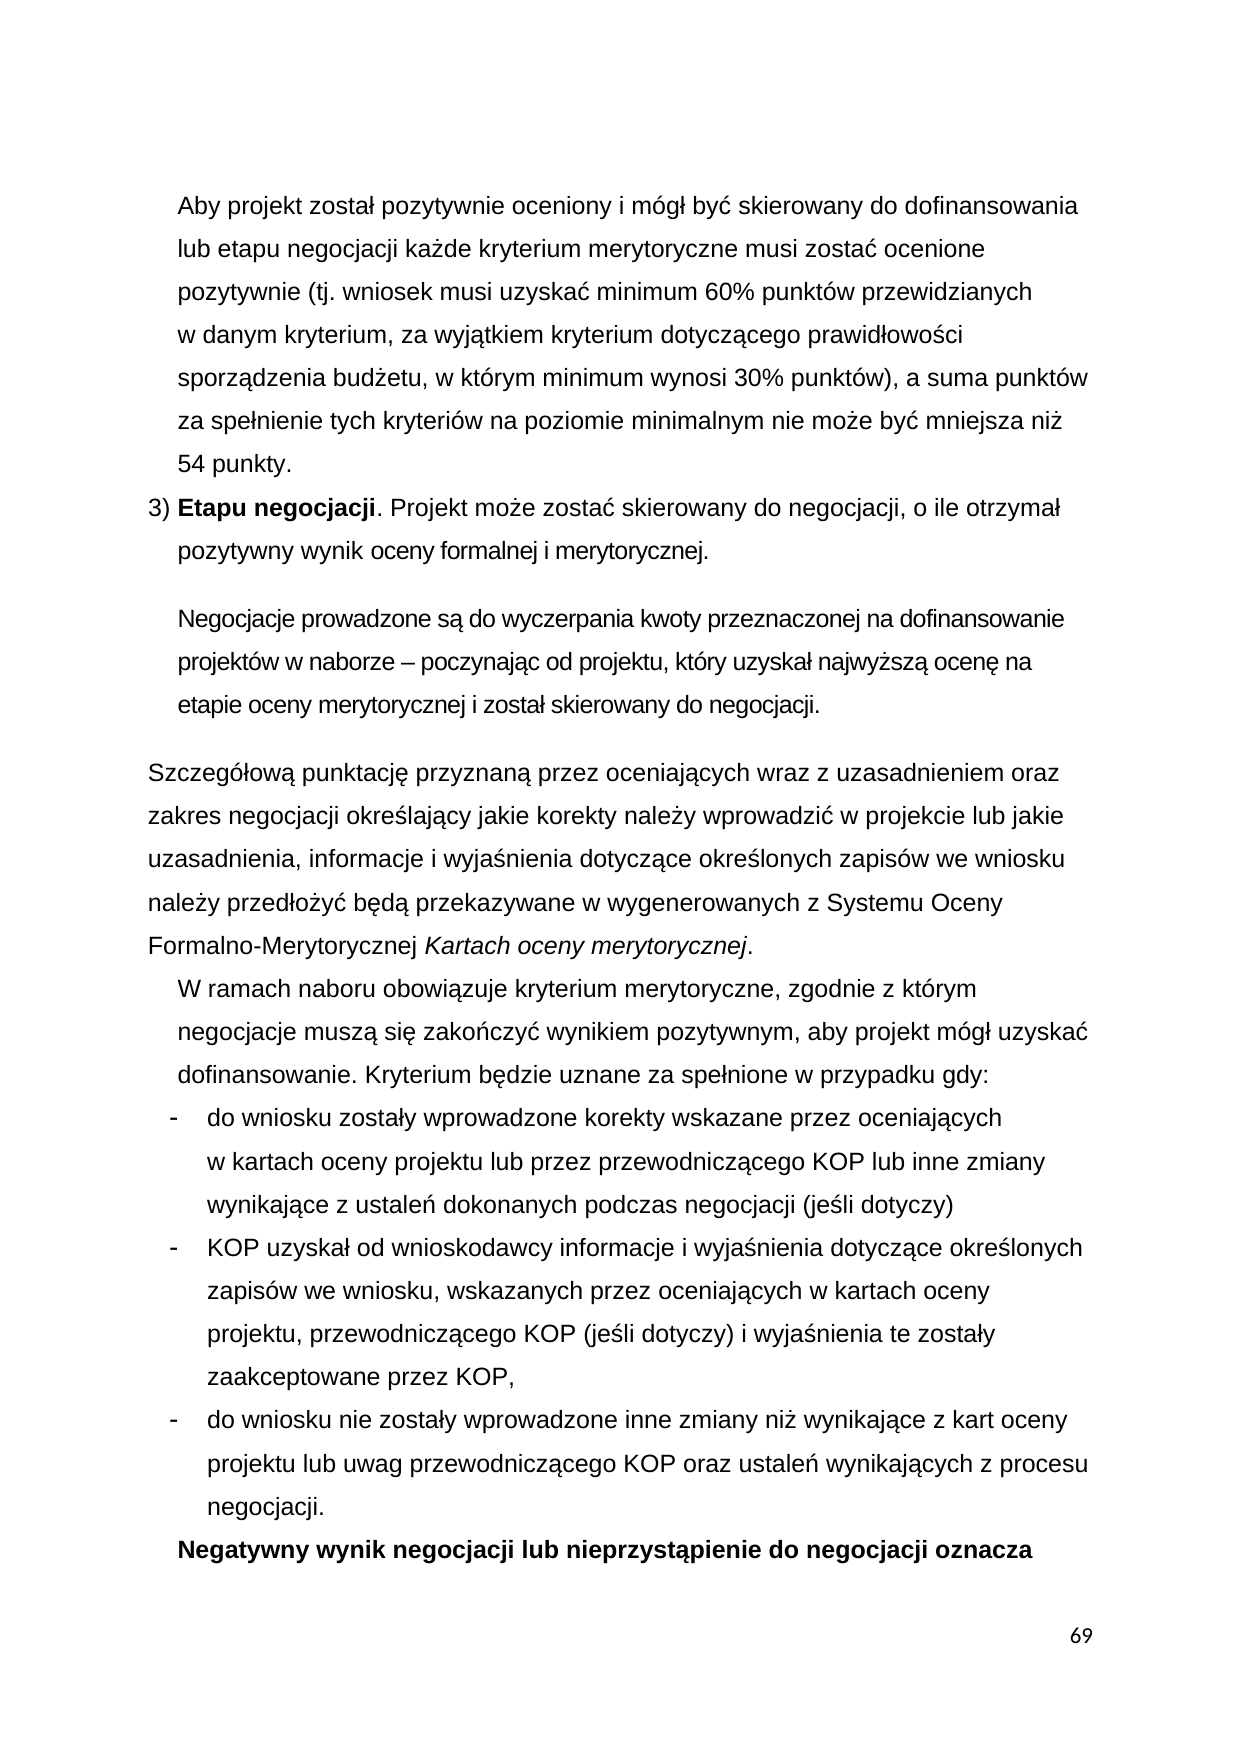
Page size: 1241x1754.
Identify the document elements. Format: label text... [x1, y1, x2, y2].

list do wniosku nie zostały wprowadzone inne zmiany niż wynikające z kart oceny projektu lub uwag przewodniczącego KOP oraz ustaleń wynikających z procesu negocjacji. [169, 1405, 1093, 1520]
text Aby projekt został pozytywnie oceniony i mógł być skierowany do dofinansowania lub etapu negocjacji każde kryterium merytoryczne musi zostać ocenione pozytywnie (tj. wniosek musi uzyskać minimum 60% punktów przewidzianych w danym kryterium, za wyjątkiem kryterium dotyczącego prawidłowości sporządzenia budżetu, w którym minimum wynosi 30% punktów), a suma punktów za spełnienie tych kryteriów na poziomie minimalnym nie może być mniejsza niż 54 punkty. [177, 191, 1093, 478]
list KOP uzyskał od wnioskodawcy informacje i wyjaśnienia dotyczące określonych zapisów we wniosku, wskazanych przez oceniających w kartach oceny projektu, przewodniczącego KOP (jeśli dotyczy) i wyjaśnienia te zostały zaakceptowane przez KOP, [169, 1233, 1093, 1391]
text 3) Etapu negocjacji. Projekt może zostać skierowany do negocjacji, o ile otrzymał pozytywny wynik oceny formalnej i merytorycznej. [148, 493, 1093, 564]
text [177, 1535, 1093, 1563]
text Szczegółową punktację przyznaną przez oceniających wraz z uzasadnieniem oraz zakres negocjacji określający jakie korekty należy wprowadzić w projekcie lub jakie uzasadnienia, informacje i wyjaśnienia dotyczące określonych zapisów we wniosku należy przedłożyć będą przekazywane w wygenerowanych z Systemu Oceny Formalno-Merytorycznej Kartach oceny merytorycznej. [148, 758, 1093, 959]
text Negocjacje prowadzone są do wyczerpania kwoty przeznaczonej na dofinansowanie projektów w naborze – poczynając od projektu, który uzyskał najwyższą ocenę na etapie oceny merytorycznej i został skierowany do negocjacji. [177, 604, 1093, 719]
text W ramach naboru obowiązuje kryterium merytoryczne, zgodnie z którym negocjacje muszą się zakończyć wynikiem pozytywnym, aby projekt mógł uzyskać dofinansowanie. Kryterium będzie uznane za spełnione w przypadku gdy: [177, 974, 1093, 1089]
list do wniosku zostały wprowadzone korekty wskazane przez oceniających w kartach oceny projektu lub przez przewodniczącego KOP lub inne zmiany wynikające z ustaleń dokonanych podczas negocjacji (jeśli dotyczy) [169, 1103, 1093, 1218]
